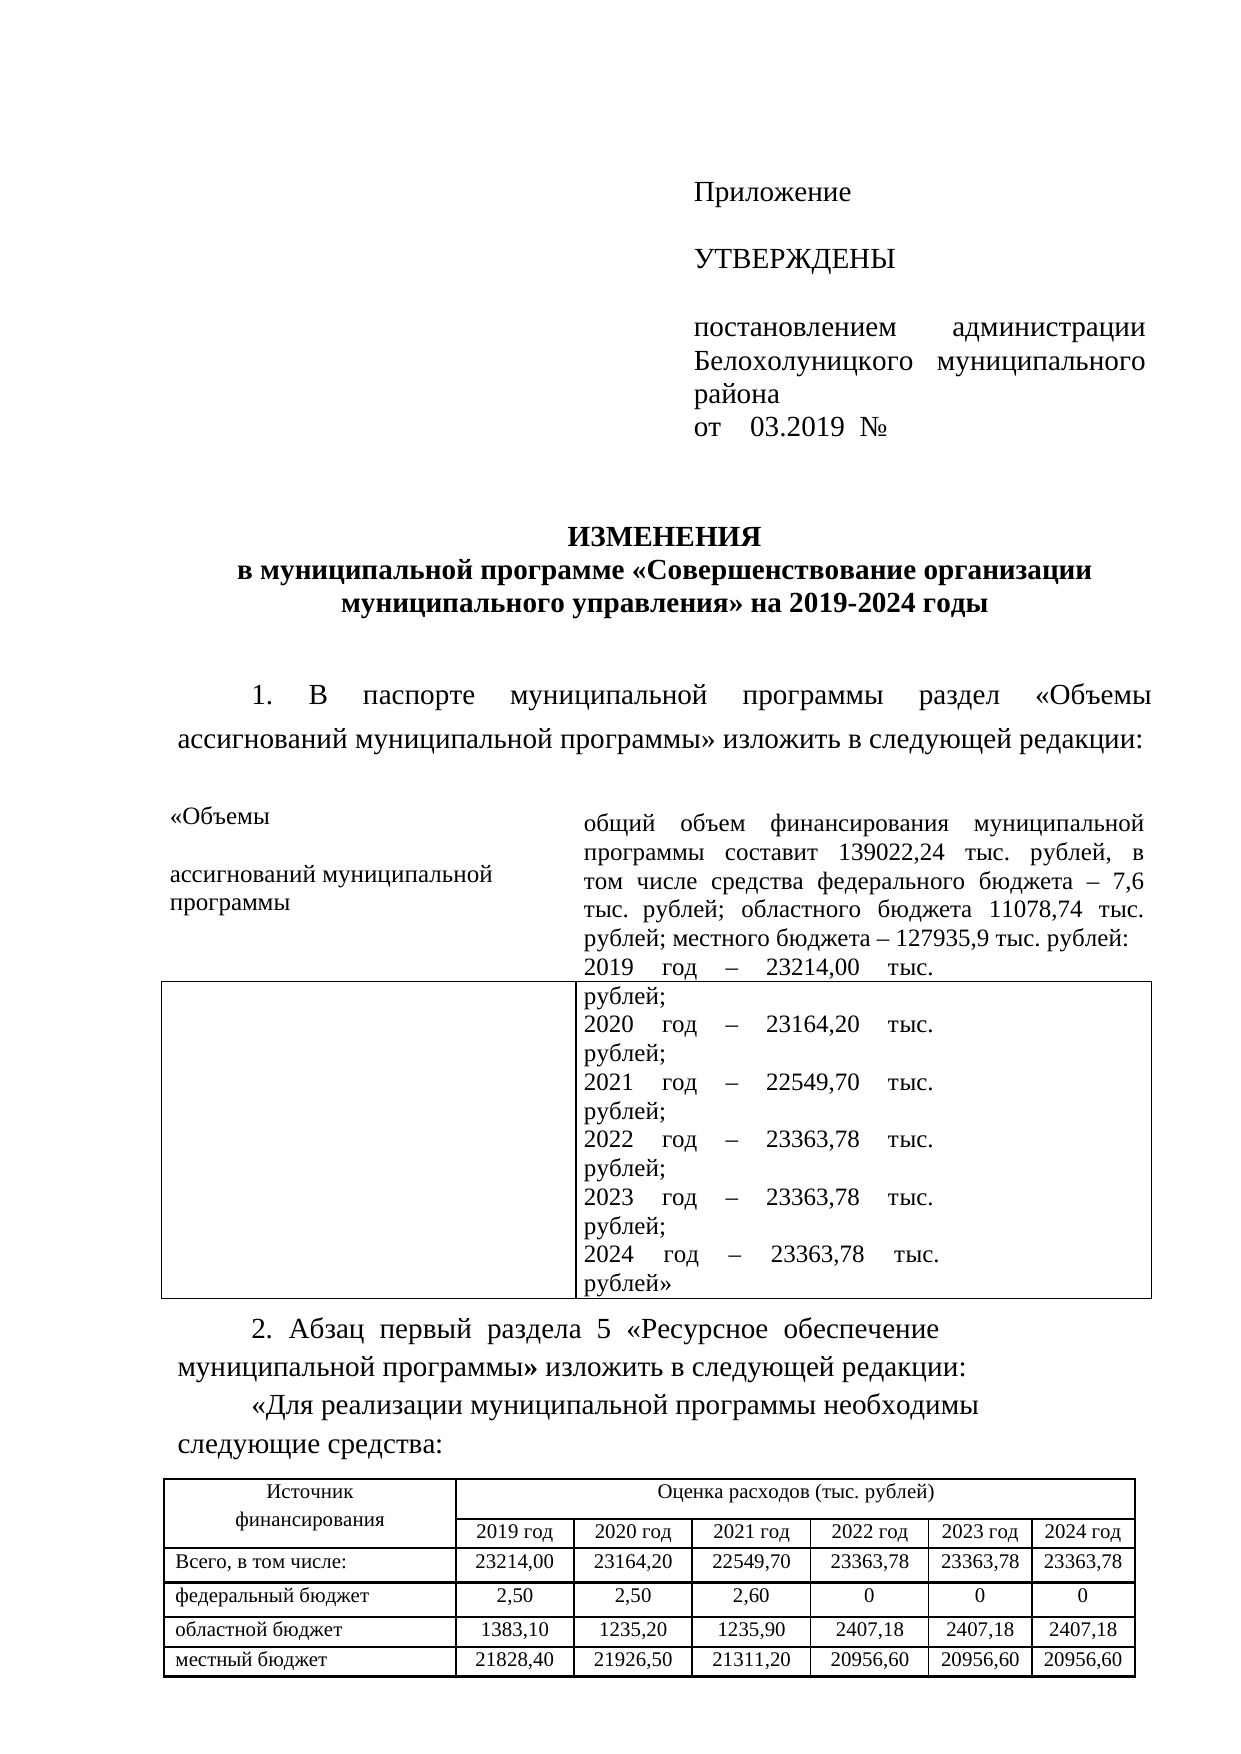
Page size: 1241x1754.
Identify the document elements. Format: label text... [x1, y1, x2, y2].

text «Объемы ассигнований муниципальной программы [169, 801, 568, 916]
list Абзац первый раздела 5 «Ресурсное обеспечение муниципальной программы» изложить в следующей редакции: [177, 1311, 1152, 1382]
table_cell 2,50 [457, 1584, 573, 1616]
table_cell 2023 год [929, 1520, 1031, 1547]
table_cell 23363,78 [929, 1549, 1031, 1581]
table_cell 0 [811, 1584, 928, 1616]
table_cell областной бюджет [165, 1618, 455, 1646]
text 2023 год – 23363,78 тыс. рублей; [584, 1182, 933, 1239]
table_cell 0 [1033, 1584, 1134, 1616]
list В паспорте муниципальной программы раздел «Объемы ассигнований муниципальной программы» изложить в следующей редакции: [177, 677, 1151, 754]
table_cell 1235,20 [575, 1618, 691, 1646]
table_cell 2024 год [1033, 1520, 1134, 1547]
text «Для реализации муниципальной программы необходимы следующие средства: [177, 1387, 1129, 1459]
text Приложение УТВЕРЖДЕНЫ [693, 174, 896, 275]
text общий объем финансирования муниципальной программы составит 139022,24 тыс. рублей, в том числе средства федерального бюджета – 7,6 тыс. рублей; областного бюджета 11078,74 тыс. рублей; местного бюджета – 127935,9 тыс. рублей: [584, 808, 1144, 952]
table_cell 2020 год [575, 1520, 691, 1547]
table_cell 23164,20 [575, 1549, 691, 1581]
text постановлением администрации Белохолуницкого муниципального района [693, 309, 1145, 410]
table_cell Всего, в том числе: [165, 1549, 455, 1581]
table_cell 2019 год [457, 1520, 573, 1547]
text 2024 год – 23363,78 тыс. рублей» [584, 1239, 939, 1297]
table_cell 2407,18 [811, 1618, 928, 1646]
text 2022 год – 23363,78 тыс. рублей; [584, 1124, 933, 1182]
table_cell 2021 год [693, 1520, 810, 1547]
table_cell 0 [929, 1584, 1031, 1616]
table_cell 20956,60 [1033, 1648, 1134, 1675]
table_cell 22549,70 [693, 1549, 810, 1581]
table_cell 23214,00 [457, 1549, 573, 1581]
table_cell 23363,78 [811, 1549, 928, 1581]
table_cell 2407,18 [1033, 1618, 1134, 1646]
text 2020 год – 23164,20 тыс. рублей; [584, 1009, 933, 1067]
table_cell местный бюджет [165, 1648, 455, 1675]
table_cell 20956,60 [811, 1648, 928, 1675]
text 2021 год – 22549,70 тыс. рублей; [584, 1067, 933, 1124]
text 2019 год – 23214,00 тыс. рублей; [584, 952, 933, 1009]
table_cell 21828,40 [457, 1648, 573, 1675]
table_cell 2022 год [811, 1520, 928, 1547]
table_cell федеральный бюджет [165, 1584, 455, 1616]
table_cell 2,50 [575, 1584, 691, 1616]
table_cell 2407,18 [929, 1618, 1031, 1646]
table_cell 2,60 [693, 1584, 810, 1616]
table_cell 20956,60 [929, 1648, 1031, 1675]
table_header Источник финансирования [165, 1480, 455, 1547]
table_cell 1235,90 [693, 1618, 810, 1646]
table_header Оценка расходов (тыс. рублей) [457, 1480, 1134, 1518]
subtitle ИЗМЕНЕНИЯ [166, 519, 1163, 552]
table_cell 21311,20 [693, 1648, 810, 1675]
table_cell 23363,78 [1033, 1549, 1134, 1581]
text от 03.2019 № [693, 410, 887, 443]
text в муниципальной программе «Совершенствование организации муниципального управления» на 2019-2024 годы [237, 553, 1092, 620]
table_cell 1383,10 [457, 1618, 573, 1646]
table_cell 21926,50 [575, 1648, 691, 1675]
